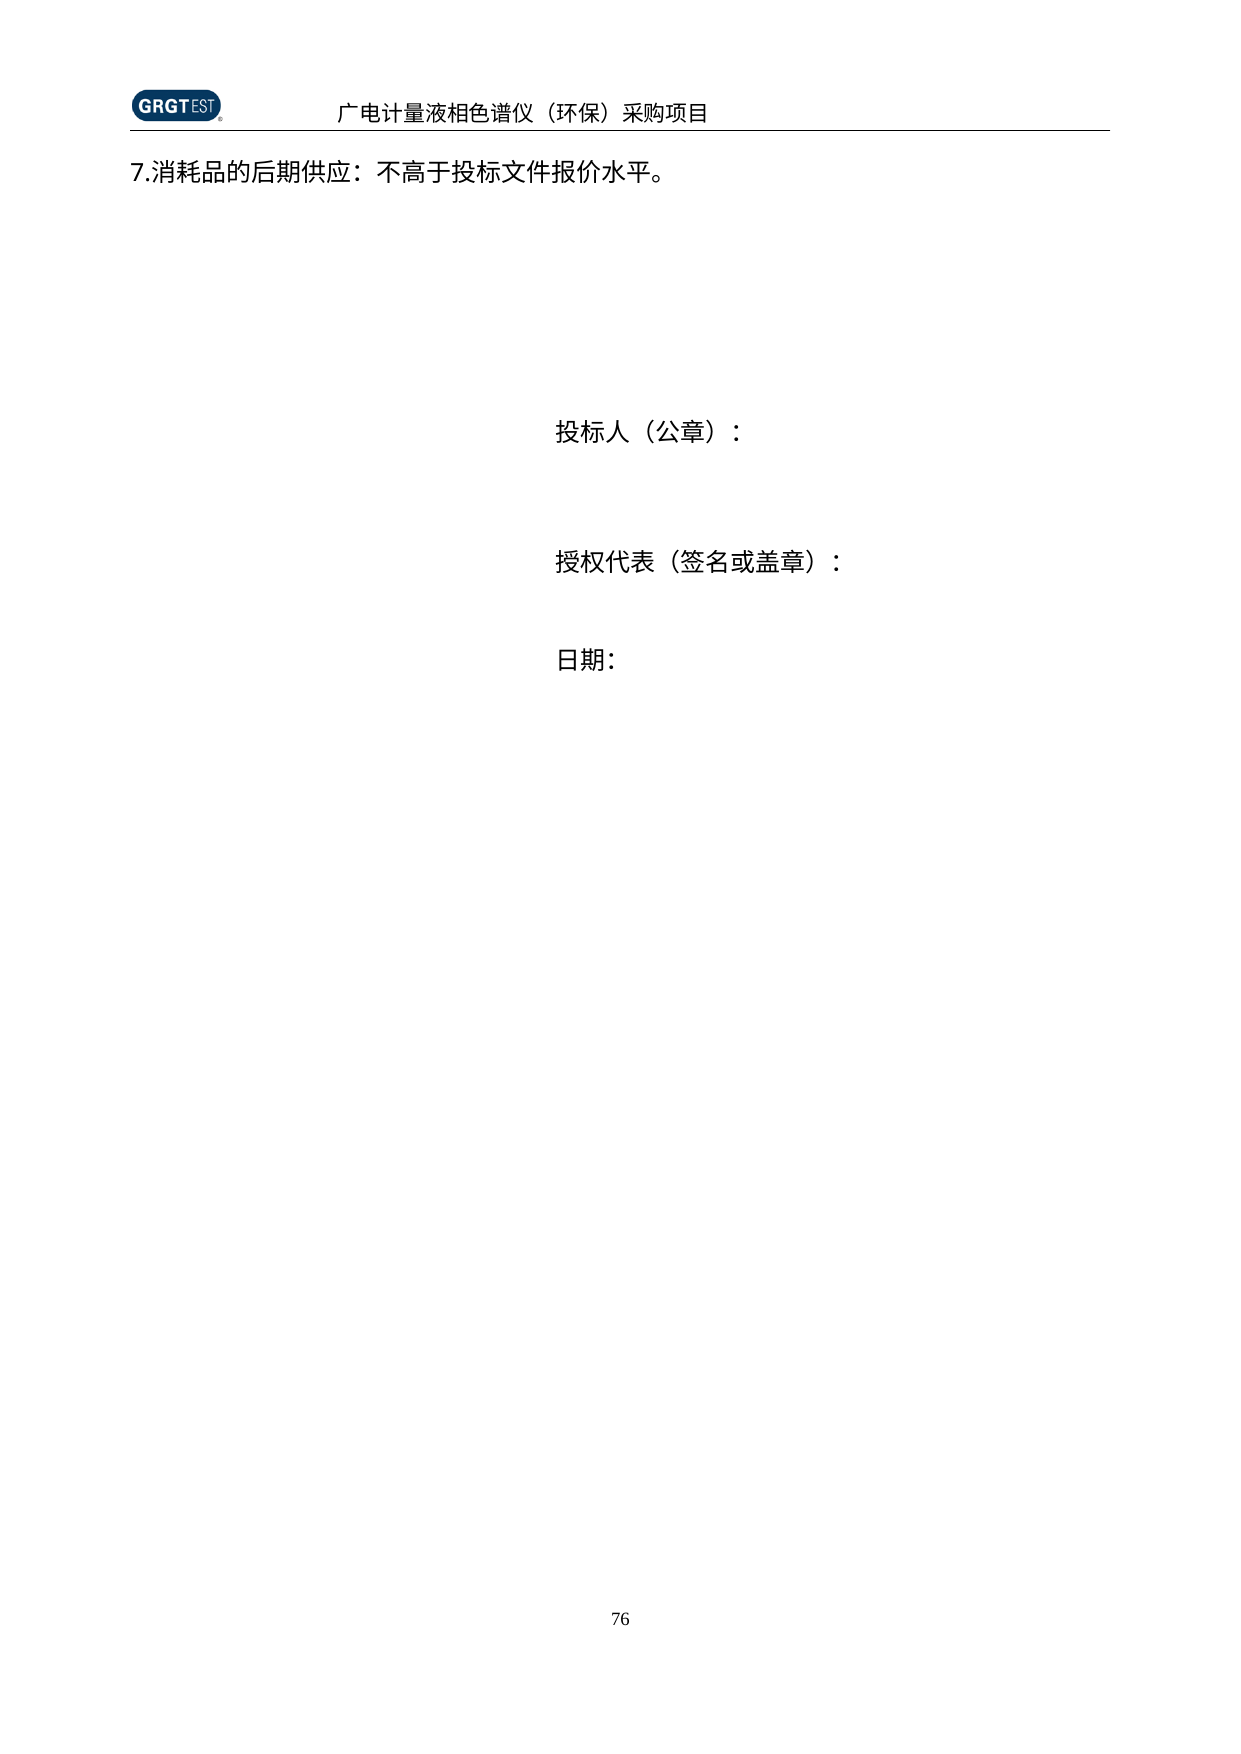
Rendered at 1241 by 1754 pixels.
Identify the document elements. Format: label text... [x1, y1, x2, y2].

text 投标人（公章）： [130, 398, 1110, 463]
text 7.消耗品的后期供应：不高于投标文件报价水平。 [130, 138, 1110, 203]
text 授权代表（签名或盖章）： [130, 528, 1110, 593]
text 日期： [130, 626, 1110, 691]
picture [129, 88, 224, 122]
